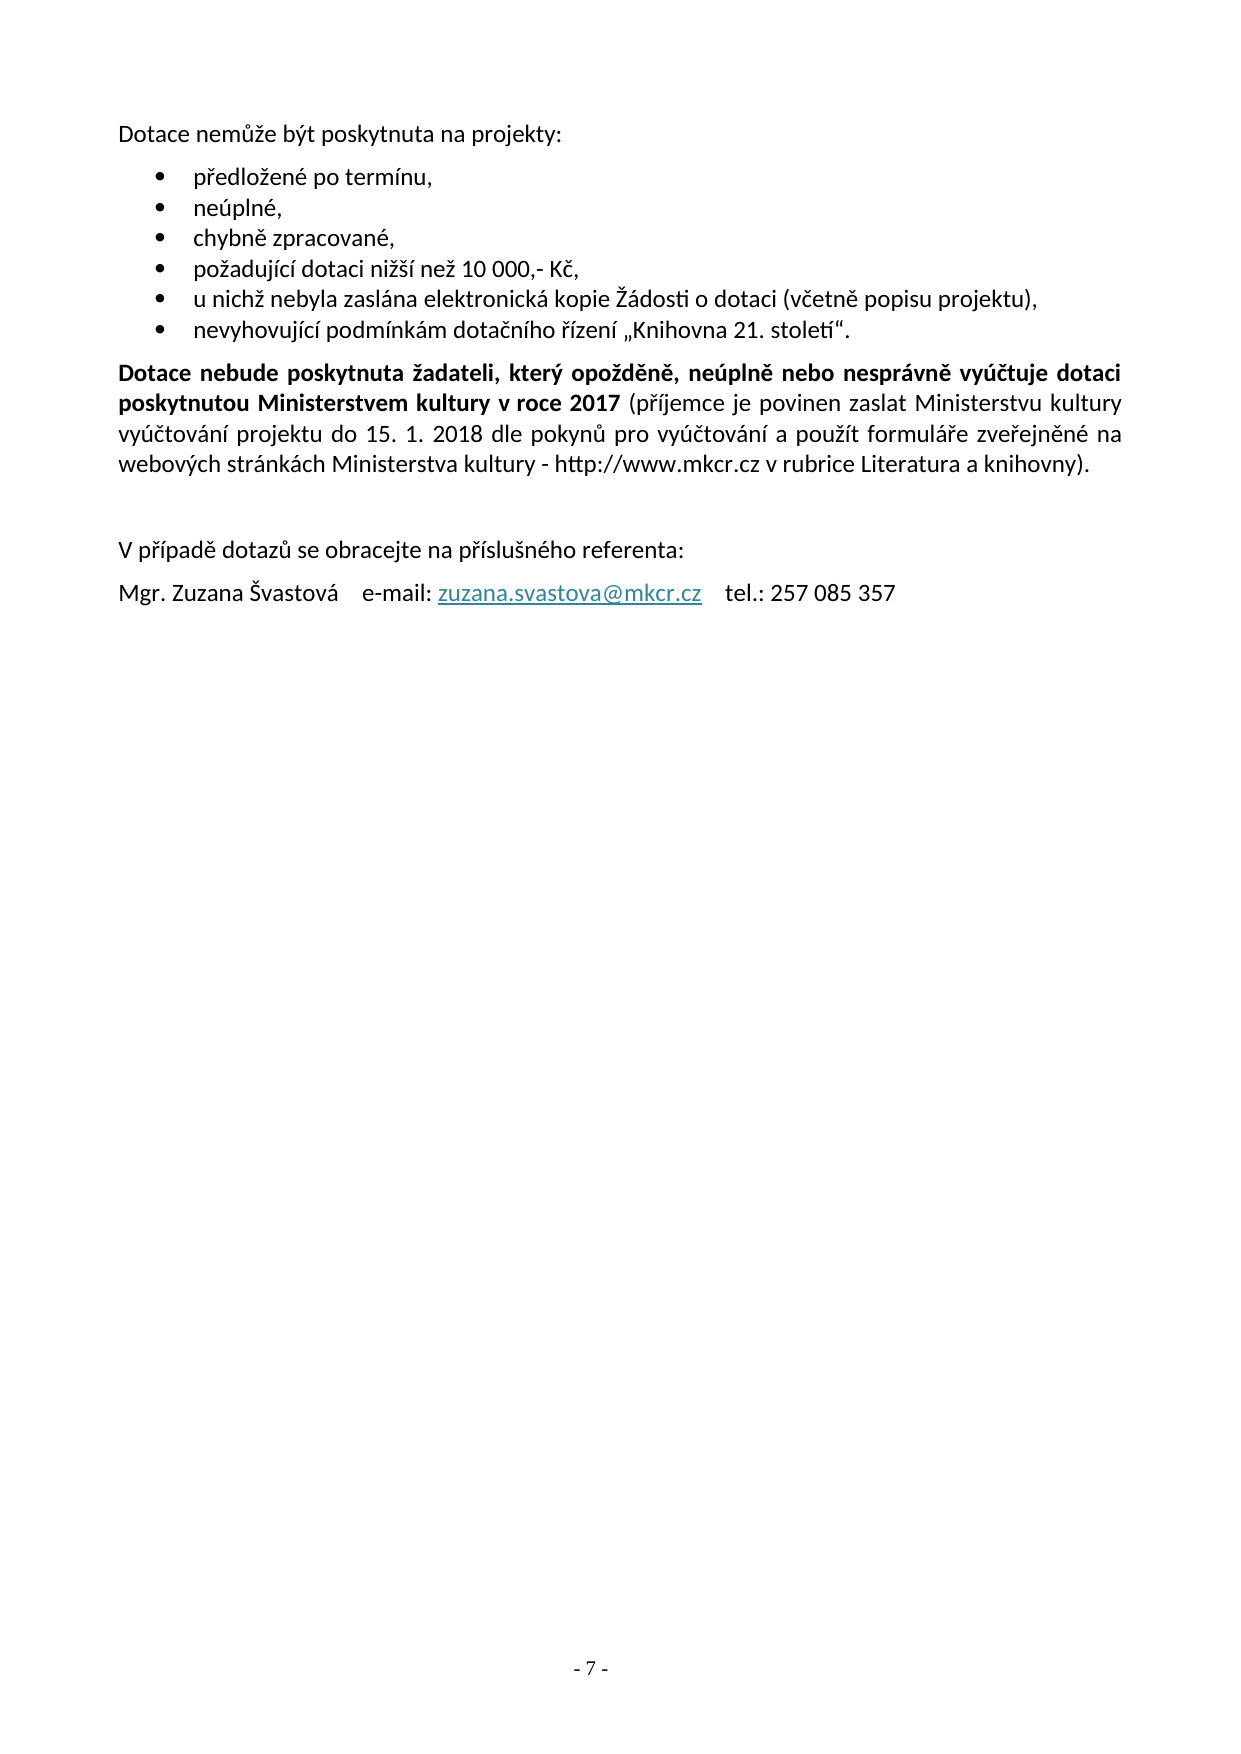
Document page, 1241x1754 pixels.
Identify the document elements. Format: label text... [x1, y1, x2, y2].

list neúplné, [156, 192, 1122, 222]
list předložené po termínu, [156, 161, 1122, 192]
list nevyhovující podmínkám dotačního řízení „Knihovna 21. století“. [156, 314, 1122, 344]
list chybně zpracované, [156, 222, 1122, 253]
text Mgr. Zuzana Švastová e-mail: zuzana.svastova@mkcr.cz tel.: 257 085 357 [118, 577, 1122, 608]
list u nichž nebyla zaslána elektronická kopie Žádosti o dotaci (včetně popisu projektu), [156, 283, 1122, 314]
list požadující dotaci nižší než 10 000,- Kč, [156, 253, 1122, 283]
text Dotace nemůže být poskytnuta na projekty: [118, 118, 1122, 149]
text Dotace nebude poskytnuta žadateli, který opožděně, neúplně nebo nesprávně vyúčtuje dotaci poskytnutou Ministerstvem kultury v roce 2017 (příjemce je povinen zaslat Ministerstvu kultury vyúčtování projektu do 15. 1. 2018 dle pokynů pro vyúčtování a použít formuláře zveřejněné na webových stránkách Ministerstva kultury - http://www.mkcr.cz v rubrice Literatura a knihovny). [118, 357, 1122, 479]
text V případě dotazů se obracejte na příslušného referenta: [118, 534, 1122, 565]
